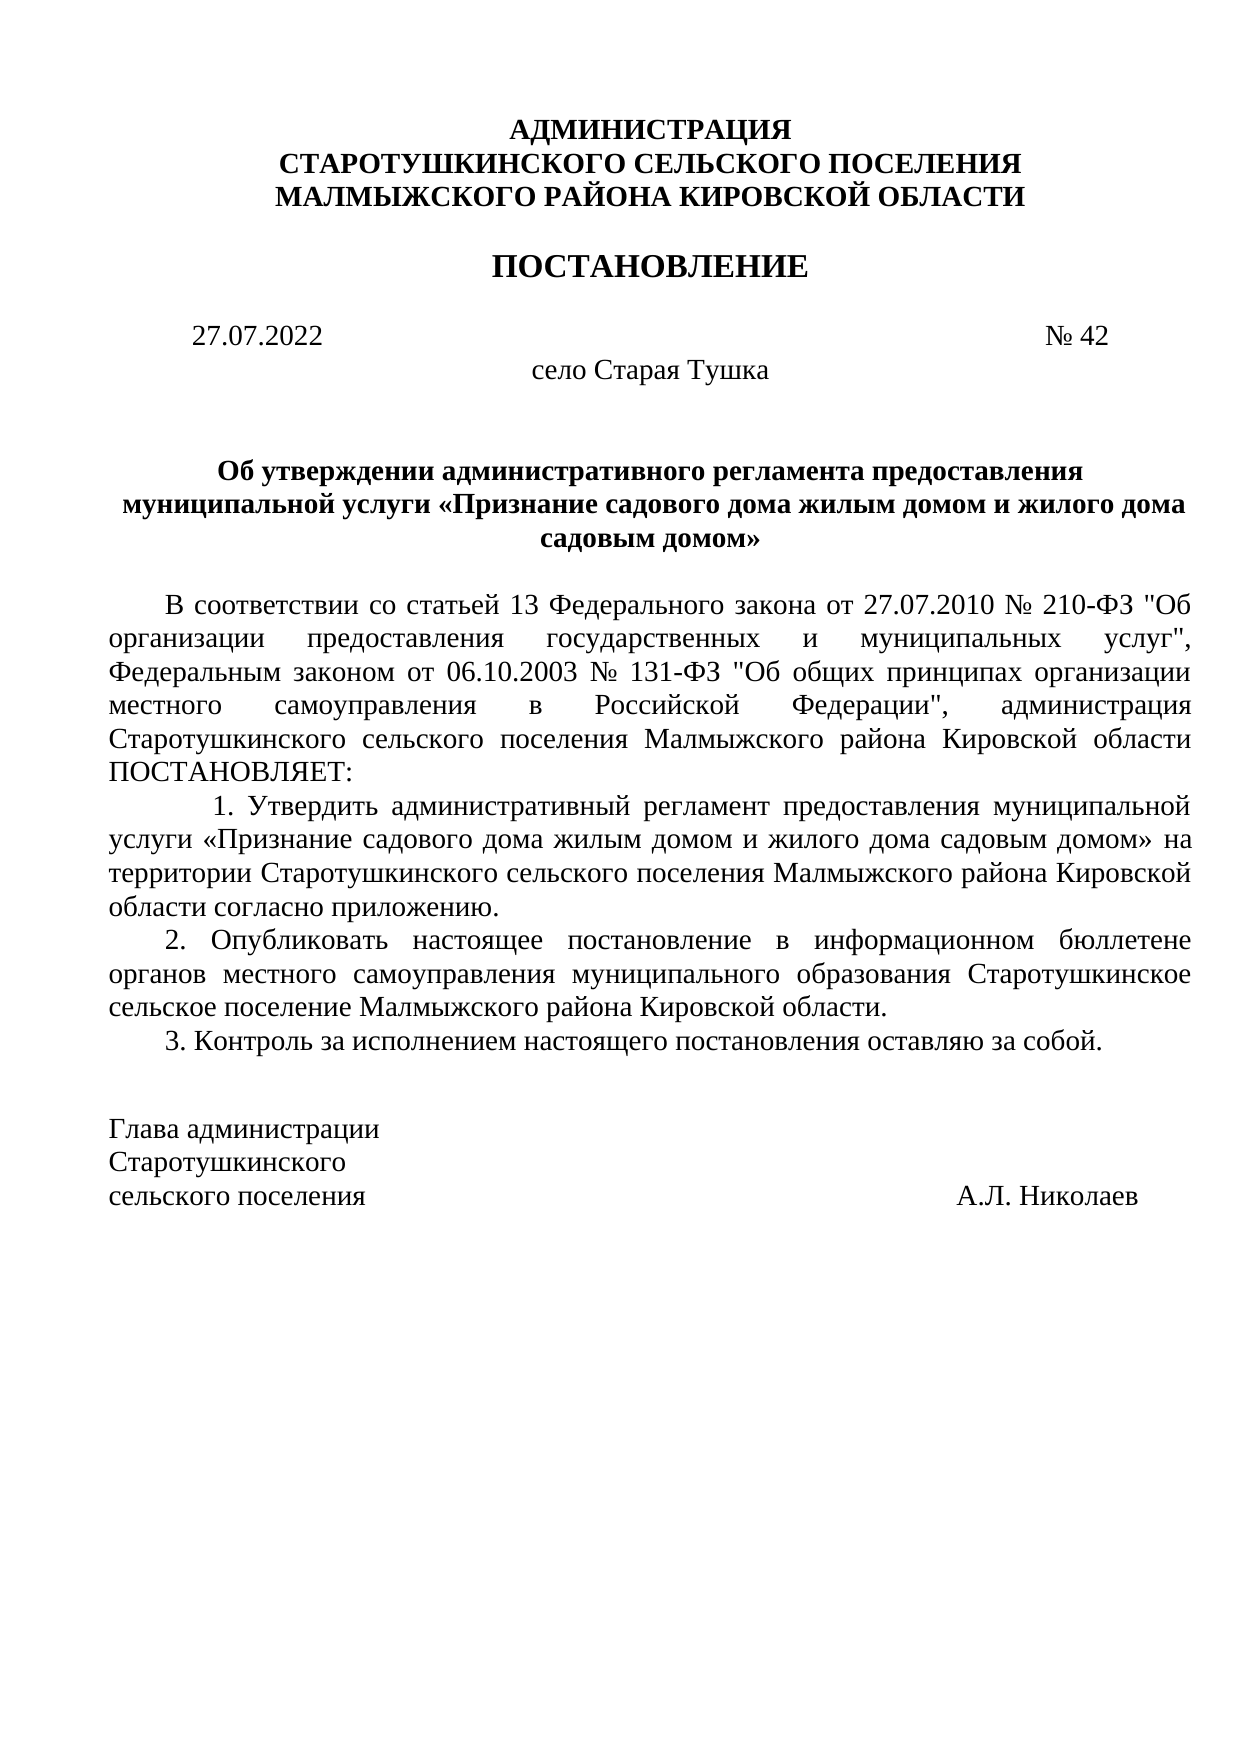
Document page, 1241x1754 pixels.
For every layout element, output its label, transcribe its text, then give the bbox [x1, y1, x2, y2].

text 1. Утвердить административный регламент предоставления муниципальной услуги «Признание садового дома жилым домом и жилого дома садовым домом» на территории Старотушкинского сельского поселения Малмыжского района Кировской области согласно приложению. [108, 788, 1192, 922]
text сельского поселения А.Л. Николаев [108, 1178, 1192, 1211]
text ПОСТАНОВЛЕНИЕ [108, 247, 1192, 285]
text МАЛМЫЖСКОГО РАЙОНА КИРОВСКОЙ ОБЛАСТИ [108, 179, 1192, 213]
text АДМИНИСТРАЦИЯ [108, 112, 1192, 146]
text 2. Опубликовать настоящее постановление в информационном бюллетене органов местного самоуправления муниципального образования Старотушкинское сельское поселение Малмыжского района Кировской области. [108, 922, 1192, 1023]
text В соответствии со статьей 13 Федерального закона от 27.07.2010 № 210-ФЗ "Об организации предоставления государственных и муниципальных услуг", Федеральным законом от 06.10.2003 № 131-ФЗ "Об общих принципах организации местного самоуправления в Российской Федерации", администрация Старотушкинского сельского поселения Малмыжского района Кировской области ПОСТАНОВЛЯЕТ: [108, 587, 1192, 788]
text СТАРОТУШКИНСКОГО СЕЛЬСКОГО ПОСЕЛЕНИЯ [108, 146, 1192, 179]
text 27.07.2022 № 42 [108, 318, 1192, 352]
text муниципальной услуги «Признание садового дома жилым домом и жилого дома садовым домом» [108, 486, 1192, 553]
text село Старая Тушка [108, 352, 1192, 386]
text 3. Контроль за исполнением настоящего постановления оставляю за собой. [108, 1023, 1192, 1056]
text Старотушкинского [108, 1144, 1192, 1178]
text Глава администрации [108, 1111, 1192, 1144]
text Об утверждении административного регламента предоставления [108, 453, 1192, 486]
